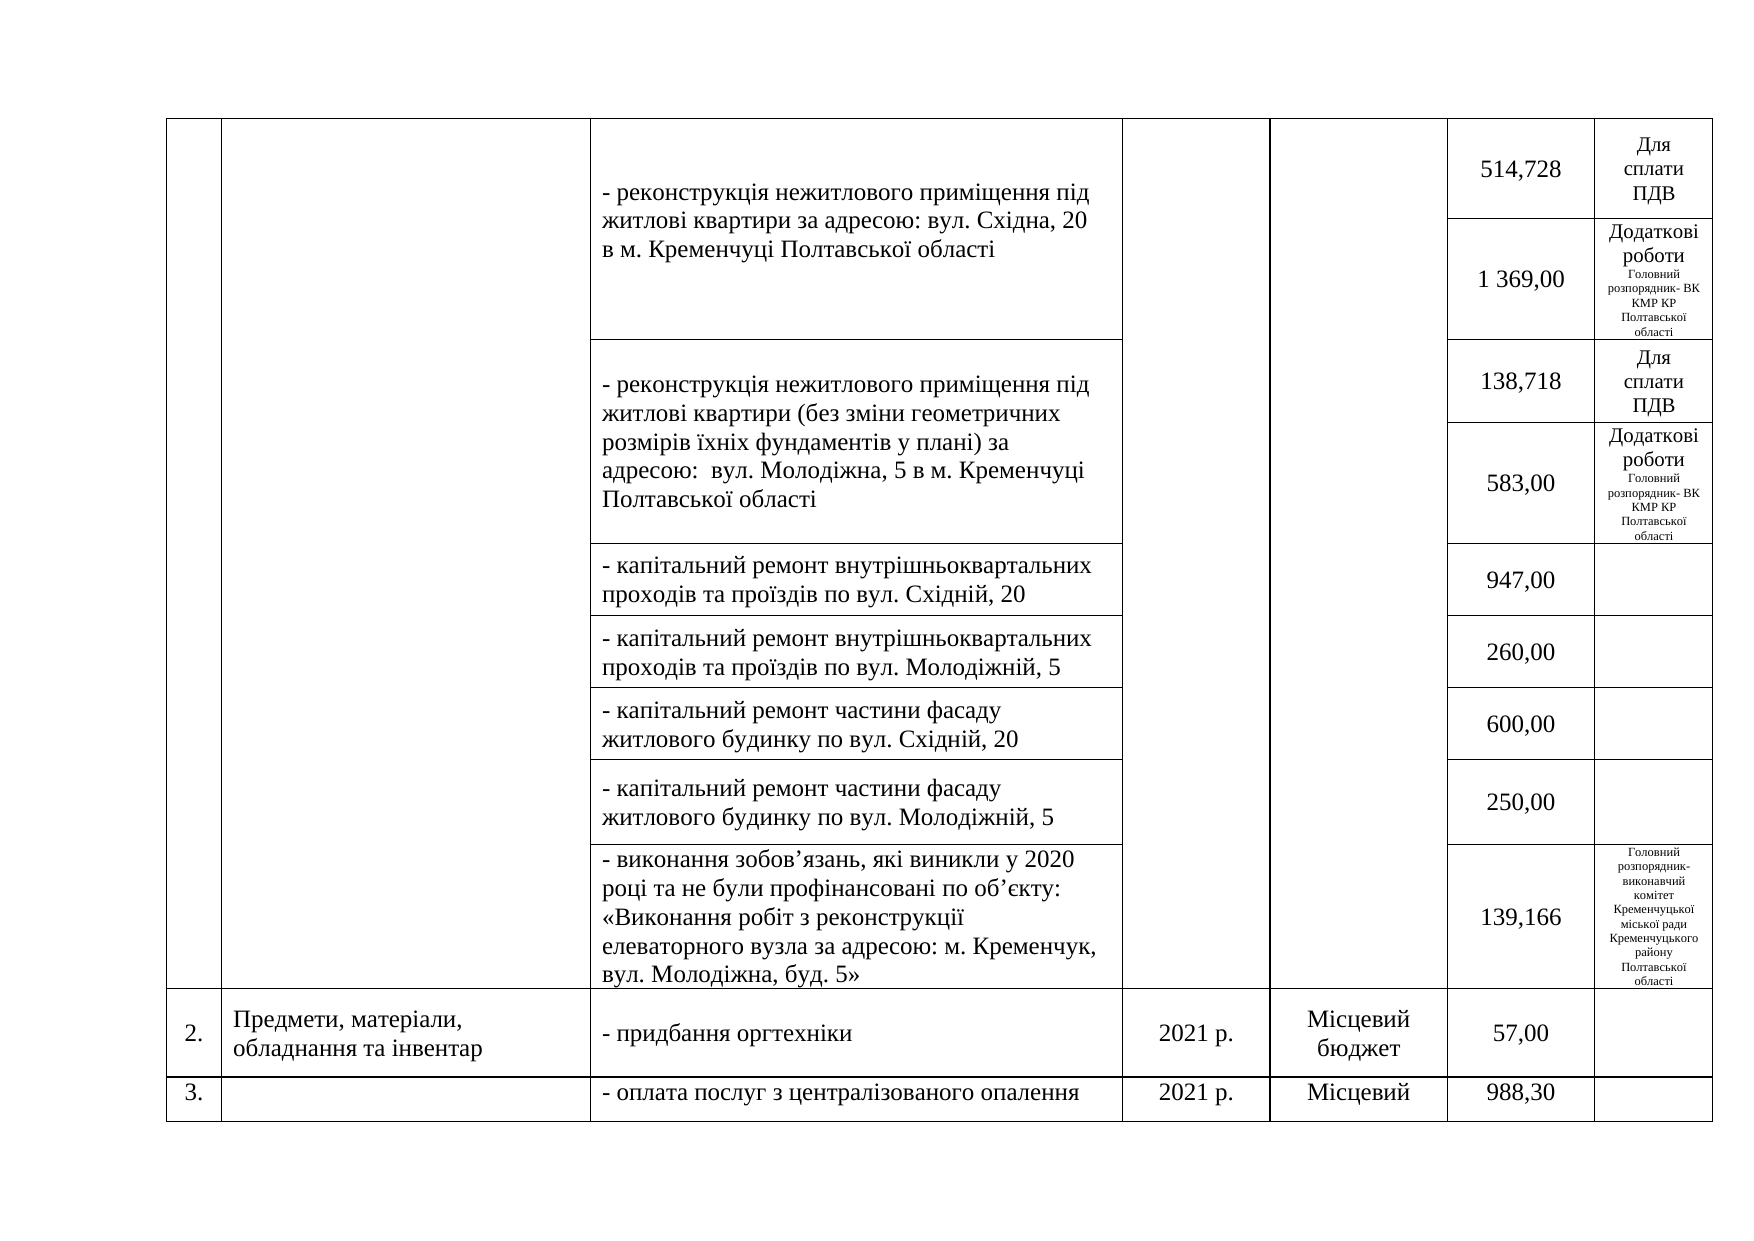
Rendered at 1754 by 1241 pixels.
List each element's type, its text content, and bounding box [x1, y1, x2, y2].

table_cell Місцевий бюджет [1271, 989, 1447, 1076]
table_cell - реконструкція нежитлового приміщення під житлові квартири (без зміни геометричних розмірів їхніх фундаментів у плані) за адресою: вул. Молодіжна, 5 в м. Кременчуці Полтавської області [591, 340, 1122, 543]
table_cell [1595, 688, 1712, 759]
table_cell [222, 1078, 590, 1121]
table_cell - капітальний ремонт внутрішньоквартальних проходів та проїздів по вул. Східній, 20 [591, 544, 1122, 615]
table_cell Додаткові роботи Головний розпорядник- ВК КМР КР Полтавської області [1595, 219, 1712, 339]
table_cell Предмети, матеріали, обладнання та інвентар [222, 989, 590, 1076]
table_cell 583,00 [1448, 423, 1594, 543]
table_cell 250,00 [1448, 760, 1594, 843]
table_cell 138,718 [1448, 340, 1594, 422]
table_cell [1595, 989, 1712, 1076]
table_cell 988,30 [1448, 1078, 1594, 1121]
table_cell 57,00 [1448, 989, 1594, 1076]
table_cell - реконструкція нежитлового приміщення під житлові квартири за адресою: вул. Східна, 20 в м. Кременчуці Полтавської області [591, 119, 1122, 339]
table_cell 2021 р. [1123, 1078, 1269, 1121]
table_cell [591, 1078, 1122, 1121]
table_cell 1 369,00 [1448, 219, 1594, 339]
table_cell - виконання зобов’язань, які виникли у 2020 році та не були профінансовані по об’єкту: «Виконання робіт з реконструкції елеваторного вузла за адресою: м. Кременчук, вул. Молодіжна, буд. 5» [591, 845, 1122, 988]
table_cell 2021 р. [1123, 989, 1269, 1076]
table_cell [1595, 760, 1712, 843]
table_cell Головний розпорядник-виконавчий комітет Кременчуцької міської ради Кременчуцького району Полтавської області [1595, 845, 1712, 988]
table_cell 139,166 [1448, 845, 1594, 988]
table_cell [1595, 1078, 1712, 1121]
table_cell Місцевий бюджет [1271, 1078, 1447, 1121]
table_cell Для сплати ПДВ [1595, 340, 1712, 422]
table_cell 260,00 [1448, 616, 1594, 687]
table_cell - капітальний ремонт частини фасаду житлового будинку по вул. Молодіжній, 5 [591, 760, 1122, 843]
table_cell [1595, 544, 1712, 615]
table_cell 947,00 [1448, 544, 1594, 615]
table_cell 2. [167, 989, 221, 1076]
table_cell Для сплати ПДВ [1595, 119, 1712, 218]
table_cell - придбання оргтехніки [591, 989, 1122, 1076]
table_cell 514,728 [1448, 119, 1594, 218]
table_cell - капітальний ремонт частини фасаду житлового будинку по вул. Східній, 20 [591, 688, 1122, 759]
table_cell 3. [167, 1078, 221, 1121]
table_cell Додаткові роботи Головний розпорядник- ВК КМР КР Полтавської області [1595, 423, 1712, 543]
table_cell 600,00 [1448, 688, 1594, 759]
table_cell [1595, 616, 1712, 687]
table_cell - капітальний ремонт внутрішньоквартальних проходів та проїздів по вул. Молодіжній, 5 [591, 616, 1122, 687]
